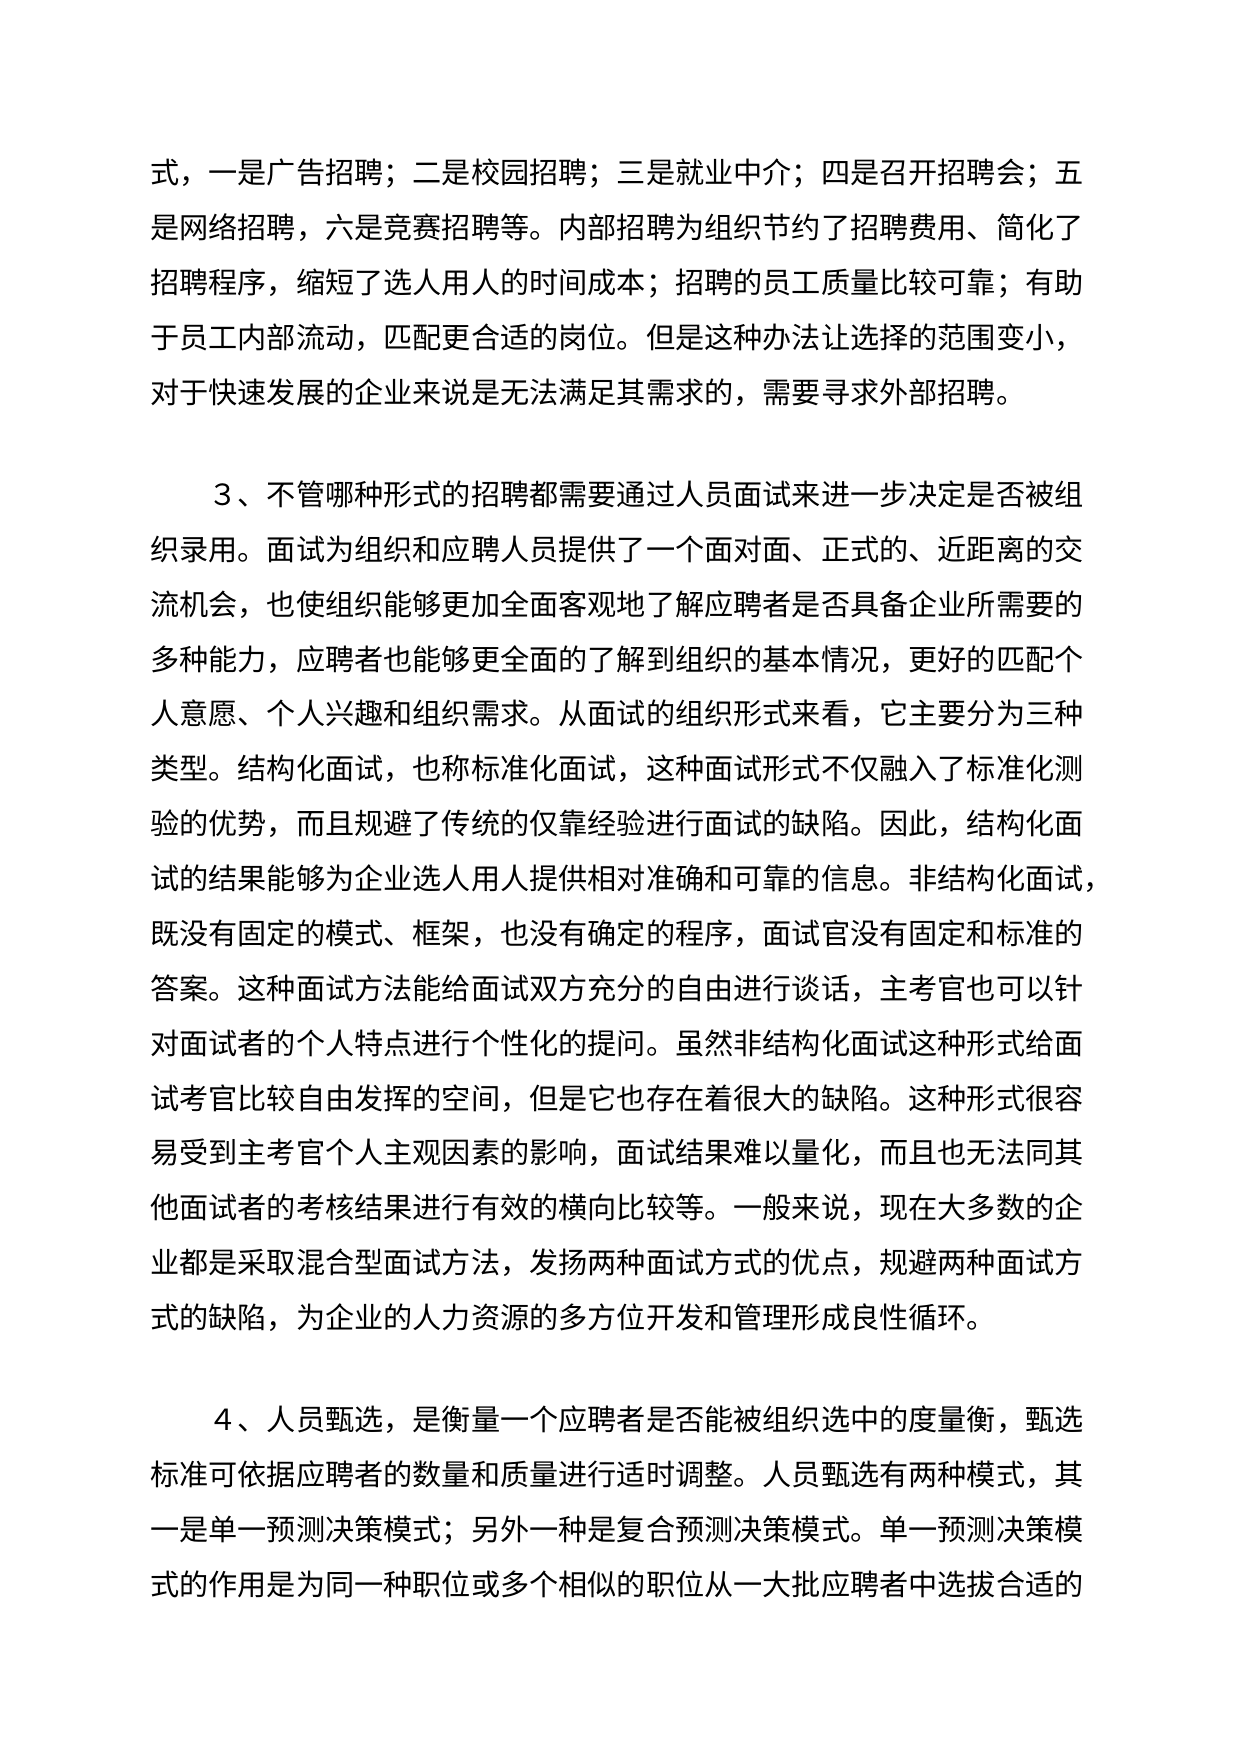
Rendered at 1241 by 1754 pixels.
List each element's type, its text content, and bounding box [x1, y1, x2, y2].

text ３、不管哪种形式的招聘都需要通过人员面试来进一步决定是否被组织录用。面试为组织和应聘人员提供了一个面对面、正式的、近距离的交流机会，也使组织能够更加全面客观地了解应聘者是否具备企业所需要的多种能力，应聘者也能够更全面的了解到组织的基本情况，更好的匹配个人意愿、个人兴趣和组织需求。从面试的组织形式来看，它主要分为三种类型。结构化面试，也称标准化面试，这种面试形式不仅融入了标准化测验的优势，而且规避了传统的仅靠经验进行面试的缺陷。因此，结构化面试的结果能够为企业选人用人提供相对准确和可靠的信息。非结构化面试，既没有固定的模式、框架，也没有确定的程序，面试官没有固定和标准的答案。这种面试方法能给面试双方充分的自由进行谈话，主考官也可以针对面试者的个人特点进行个性化的提问。虽然非结构化面试这种形式给面试考官比较自由发挥的空间，但是它也存在着很大的缺陷。这种形式很容易受到主考官个人主观因素的影响，面试结果难以量化，而且也无法同其他面试者的考核结果进行有效的横向比较等。一般来说，现在大多数的企业都是采取混合型面试方法，发扬两种面试方式的优点，规避两种面试方式的缺陷，为企业的人力资源的多方位开发和管理形成良性循环。 [150, 471, 1090, 1337]
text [150, 1397, 1090, 1603]
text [150, 150, 1090, 412]
